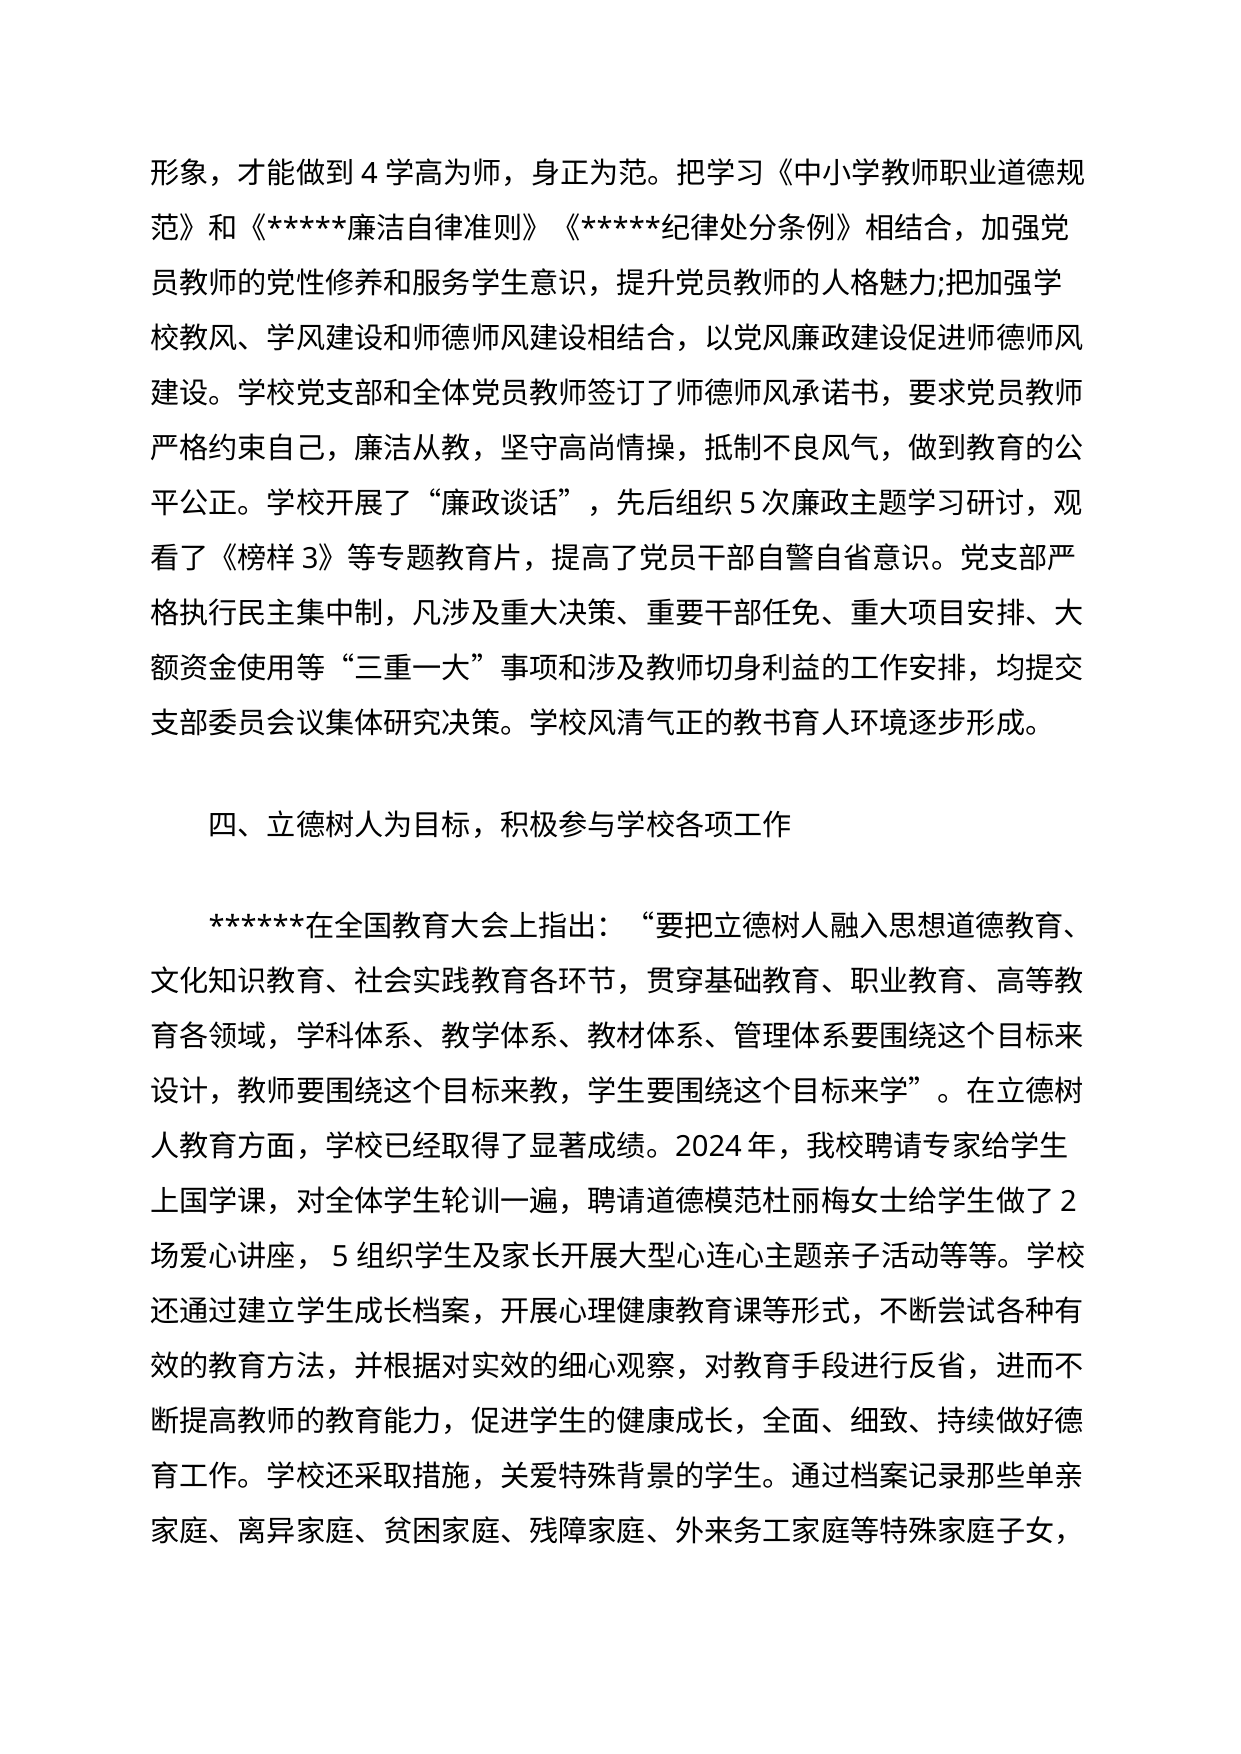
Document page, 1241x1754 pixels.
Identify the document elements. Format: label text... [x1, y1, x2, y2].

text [150, 150, 1090, 742]
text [150, 903, 1090, 1549]
text 四、立德树人为目标，积极参与学校各项工作 [150, 801, 1090, 843]
